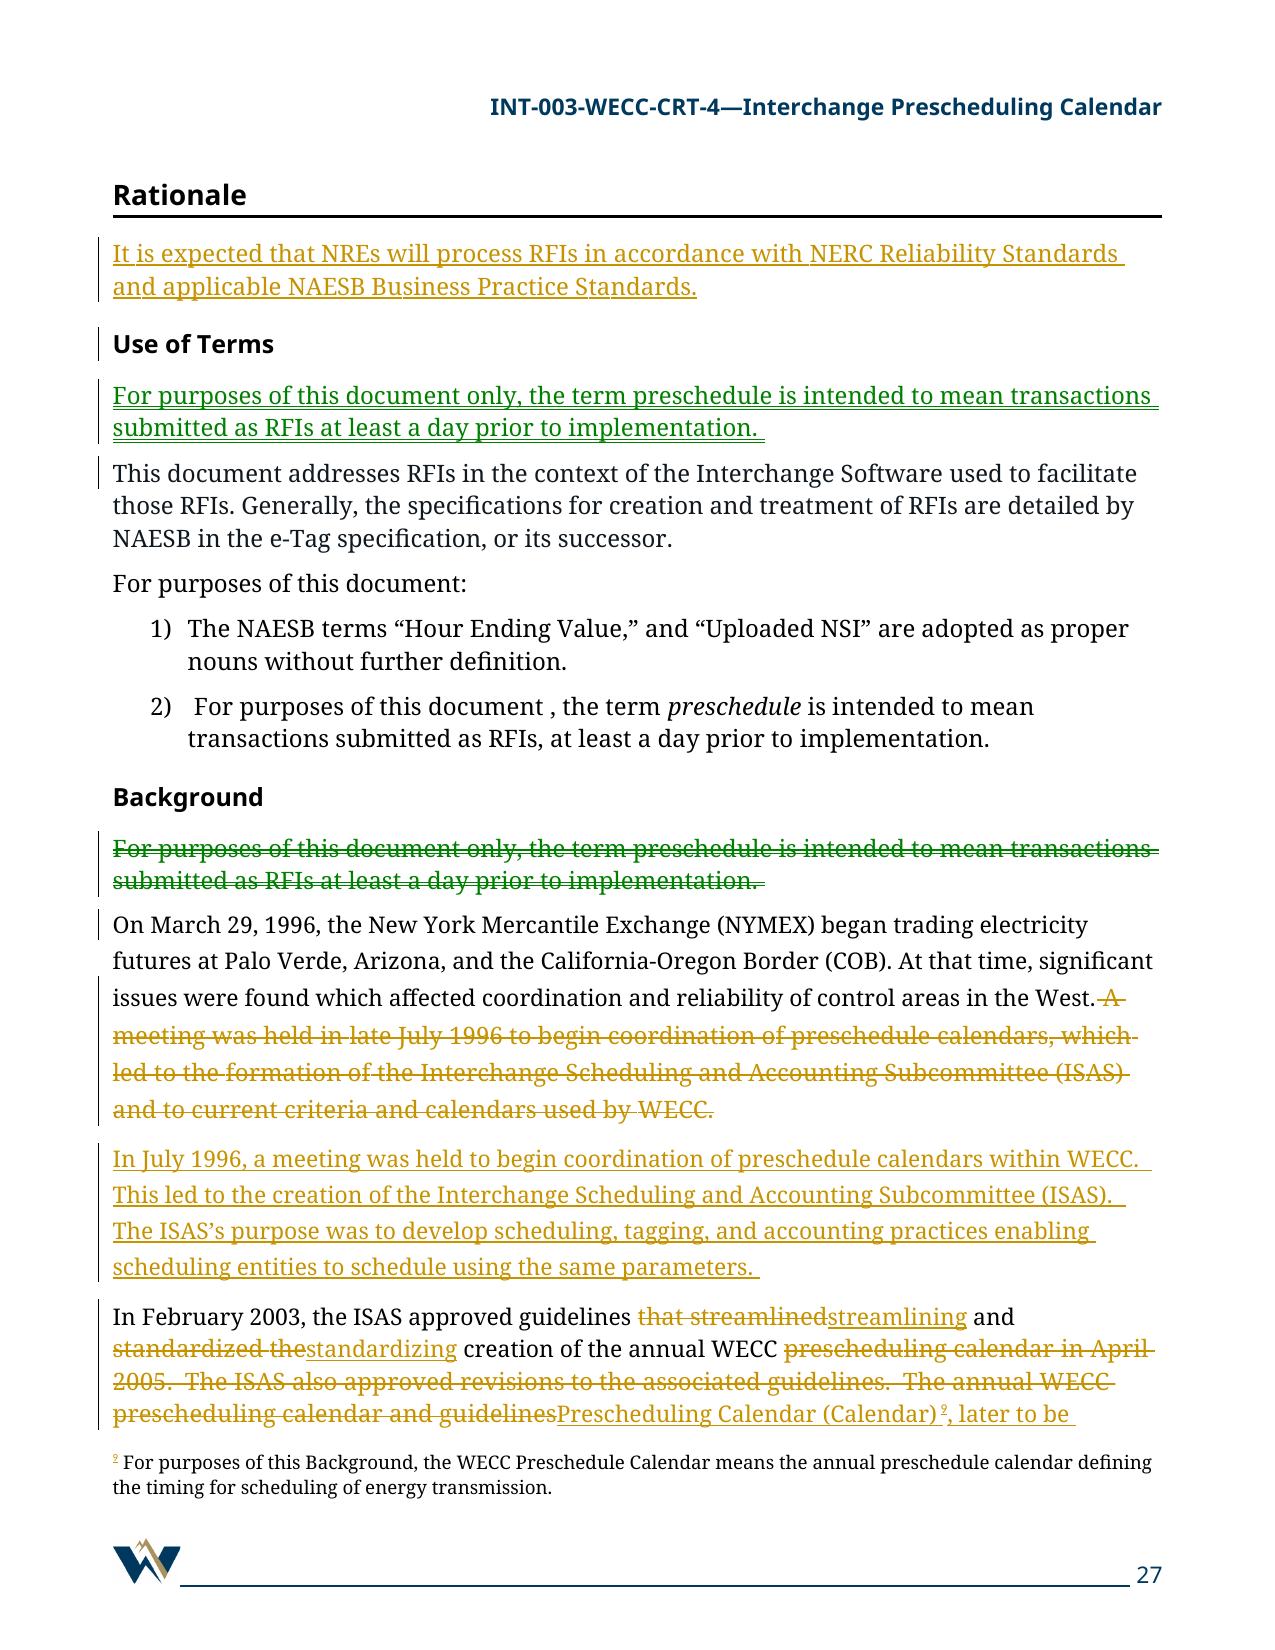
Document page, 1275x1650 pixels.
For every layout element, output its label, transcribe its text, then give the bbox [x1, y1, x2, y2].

text 2) For purposes of this document , the term preschedule is intended to mean transactions submitted as RFIs, at least a day prior to implementation. [150, 689, 1158, 755]
text For purposes of this document: [112, 567, 1162, 599]
subtitle Background [112, 780, 1162, 814]
text On March 29, 1996, the New York Mercantile Exchange (NYMEX) began trading electricity futures at Palo Verde, Arizona, and the California-Oregon Border (COB). At that time, significant issues were found which affected coordination and reliability of control areas in the West. [112, 909, 1162, 1126]
subtitle Use of Terms [112, 327, 1162, 361]
subtitle Rationale [112, 175, 1162, 218]
list The NAESB terms “Hour Ending Value,” and “Uploaded NSI” are adopted as proper nouns without further definition. [150, 612, 1162, 677]
picture [112, 1538, 181, 1584]
text This document addresses RFIs in the context of the Interchange Software used to facilitate those RFIs. Generally, the specifications for creation and treatment of RFIs are detailed by NAESB in the e-Tag specification, or its successor. [112, 456, 1162, 554]
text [112, 1299, 1158, 1430]
